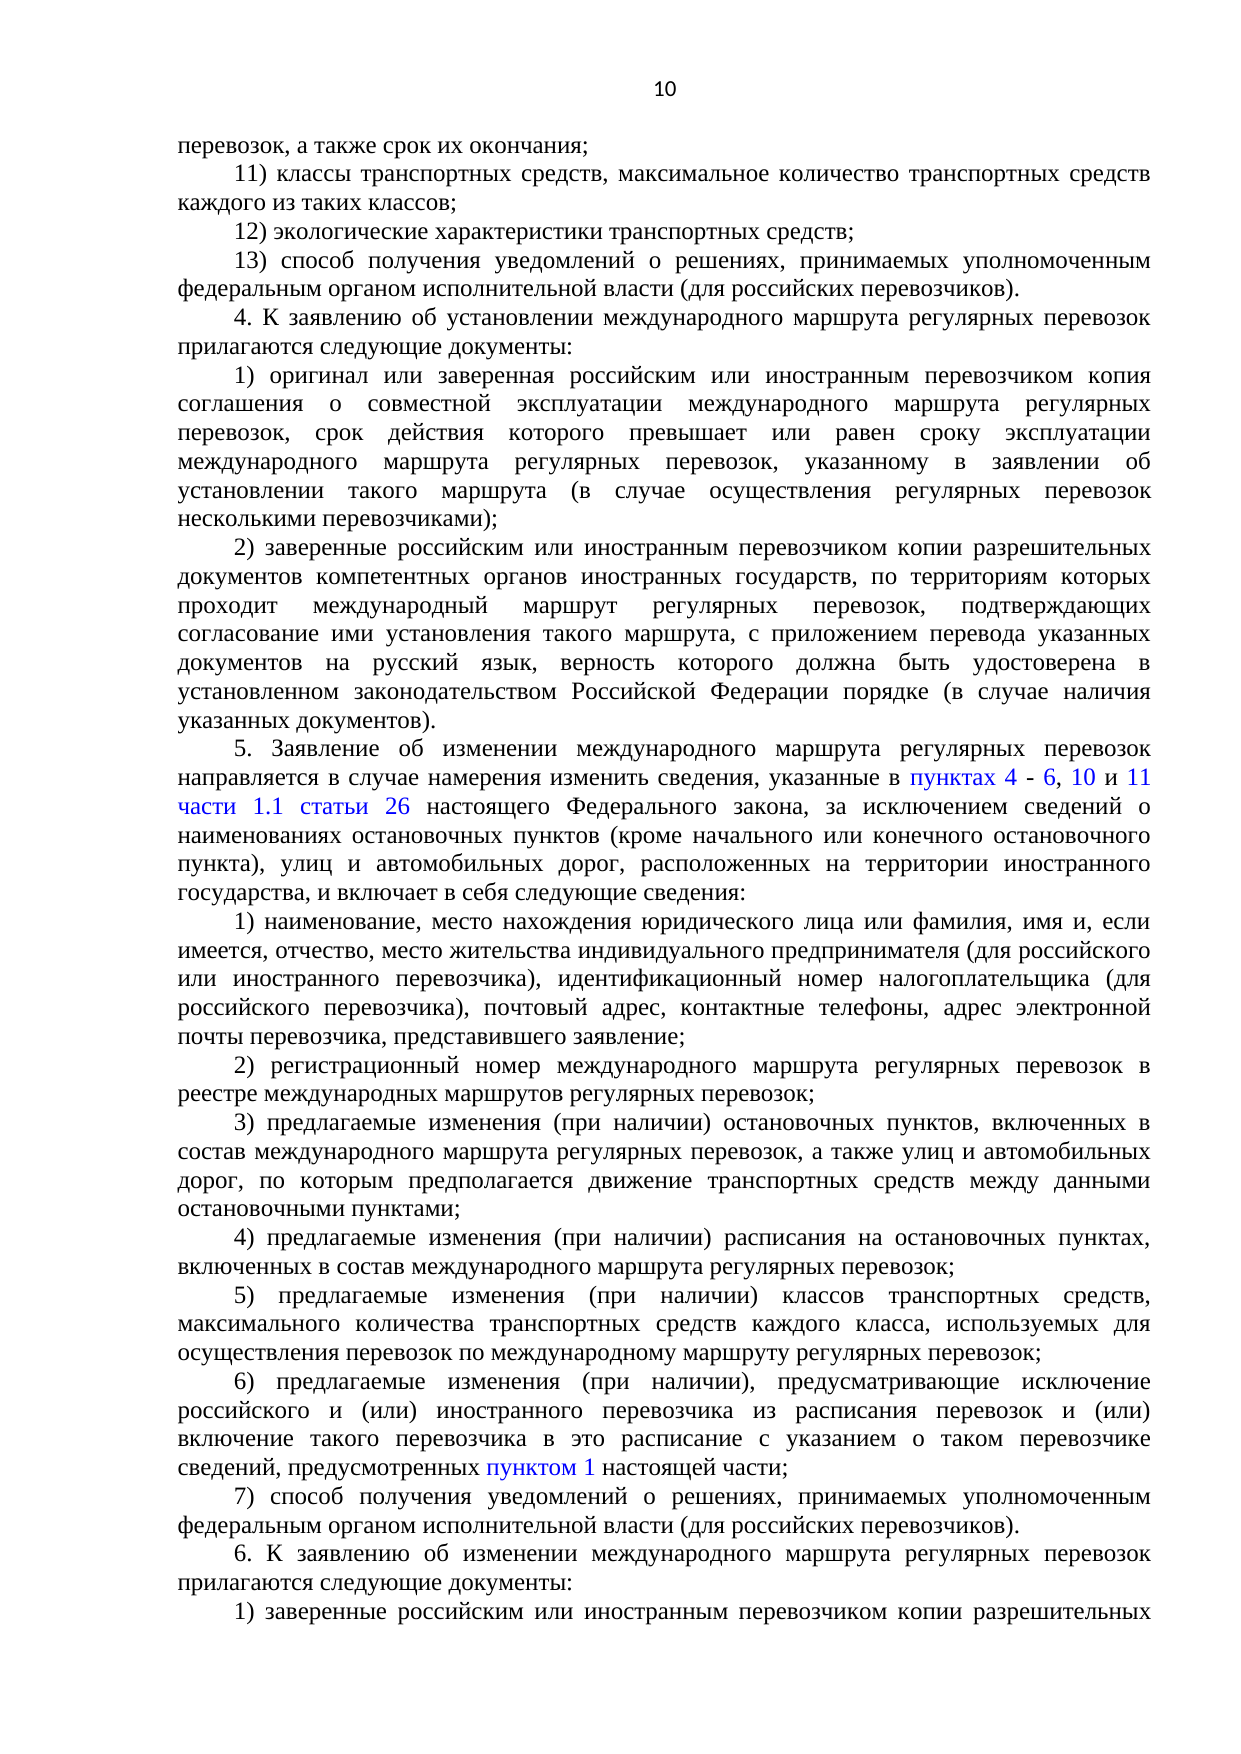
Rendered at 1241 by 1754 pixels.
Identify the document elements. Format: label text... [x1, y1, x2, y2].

text 2) регистрационный номер международного маршрута регулярных перевозок в реестре международных маршрутов регулярных перевозок; [177, 1050, 1152, 1107]
text 1) оригинал или заверенная российским или иностранным перевозчиком копия соглашения о совместной эксплуатации международного маршрута регулярных перевозок, срок действия которого превышает или равен сроку эксплуатации международного маршрута регулярных перевозок, указанному в заявлении об установлении такого маршрута (в случае осуществления регулярных перевозок несколькими перевозчиками); [177, 360, 1152, 532]
text 5. Заявление об изменении международного маршрута регулярных перевозок направляется в случае намерения изменить сведения, указанные в пунктах 4 - 6, 10 и 11 части 1.1 статьи 26 настоящего Федерального закона, за исключением сведений о наименованиях остановочных пунктов (кроме начального или конечного остановочного пункта), улиц и автомобильных дорог, расположенных на территории иностранного государства, и включает в себя следующие сведения: [177, 733, 1152, 906]
text 3) предлагаемые изменения (при наличии) остановочных пунктов, включенных в состав международного маршрута регулярных перевозок, а также улиц и автомобильных дорог, по которым предполагается движение транспортных средств между данными остановочными пунктами; [177, 1107, 1152, 1222]
text 2) заверенные российским или иностранным перевозчиком копии разрешительных документов компетентных органов иностранных государств, по территориям которых проходит международный маршрут регулярных перевозок, подтверждающих согласование ими установления такого маршрута, с приложением перевода указанных документов на русский язык, верность которого должна быть удостоверена в установленном законодательством Российской Федерации порядке (в случае наличия указанных документов). [177, 532, 1152, 733]
text 1) наименование, место нахождения юридического лица или фамилия, имя и, если имеется, отчество, место жительства индивидуального предпринимателя (для российского или иностранного перевозчика), идентификационный номер налогоплательщика (для российского перевозчика), почтовый адрес, контактные телефоны, адрес электронной почты перевозчика, представившего заявление; [177, 906, 1152, 1050]
text 4) предлагаемые изменения (при наличии) расписания на остановочных пунктах, включенных в состав международного маршрута регулярных перевозок; [177, 1222, 1152, 1280]
text 11) классы транспортных средств, максимальное количество транспортных средств каждого из таких классов; [177, 158, 1152, 216]
text 6) предлагаемые изменения (при наличии), предусматривающие исключение российского и (или) иностранного перевозчика из расписания перевозок и (или) включение такого перевозчика в это расписание с указанием о таком перевозчике сведений, предусмотренных пунктом 1 настоящей части; [177, 1366, 1152, 1481]
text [177, 130, 1152, 158]
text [177, 1596, 1152, 1625]
text 7) способ получения уведомлений о решениях, принимаемых уполномоченным федеральным органом исполнительной власти (для российских перевозчиков). [177, 1481, 1152, 1538]
text 6. К заявлению об изменении международного маршрута регулярных перевозок прилагаются следующие документы: [177, 1538, 1152, 1596]
text 4. К заявлению об установлении международного маршрута регулярных перевозок прилагаются следующие документы: [177, 302, 1152, 360]
text 5) предлагаемые изменения (при наличии) классов транспортных средств, максимального количества транспортных средств каждого класса, используемых для осуществления перевозок по международному маршруту регулярных перевозок; [177, 1280, 1152, 1366]
text 13) способ получения уведомлений о решениях, принимаемых уполномоченным федеральным органом исполнительной власти (для российских перевозчиков). [177, 245, 1152, 302]
text 12) экологические характеристики транспортных средств; [177, 216, 1152, 245]
